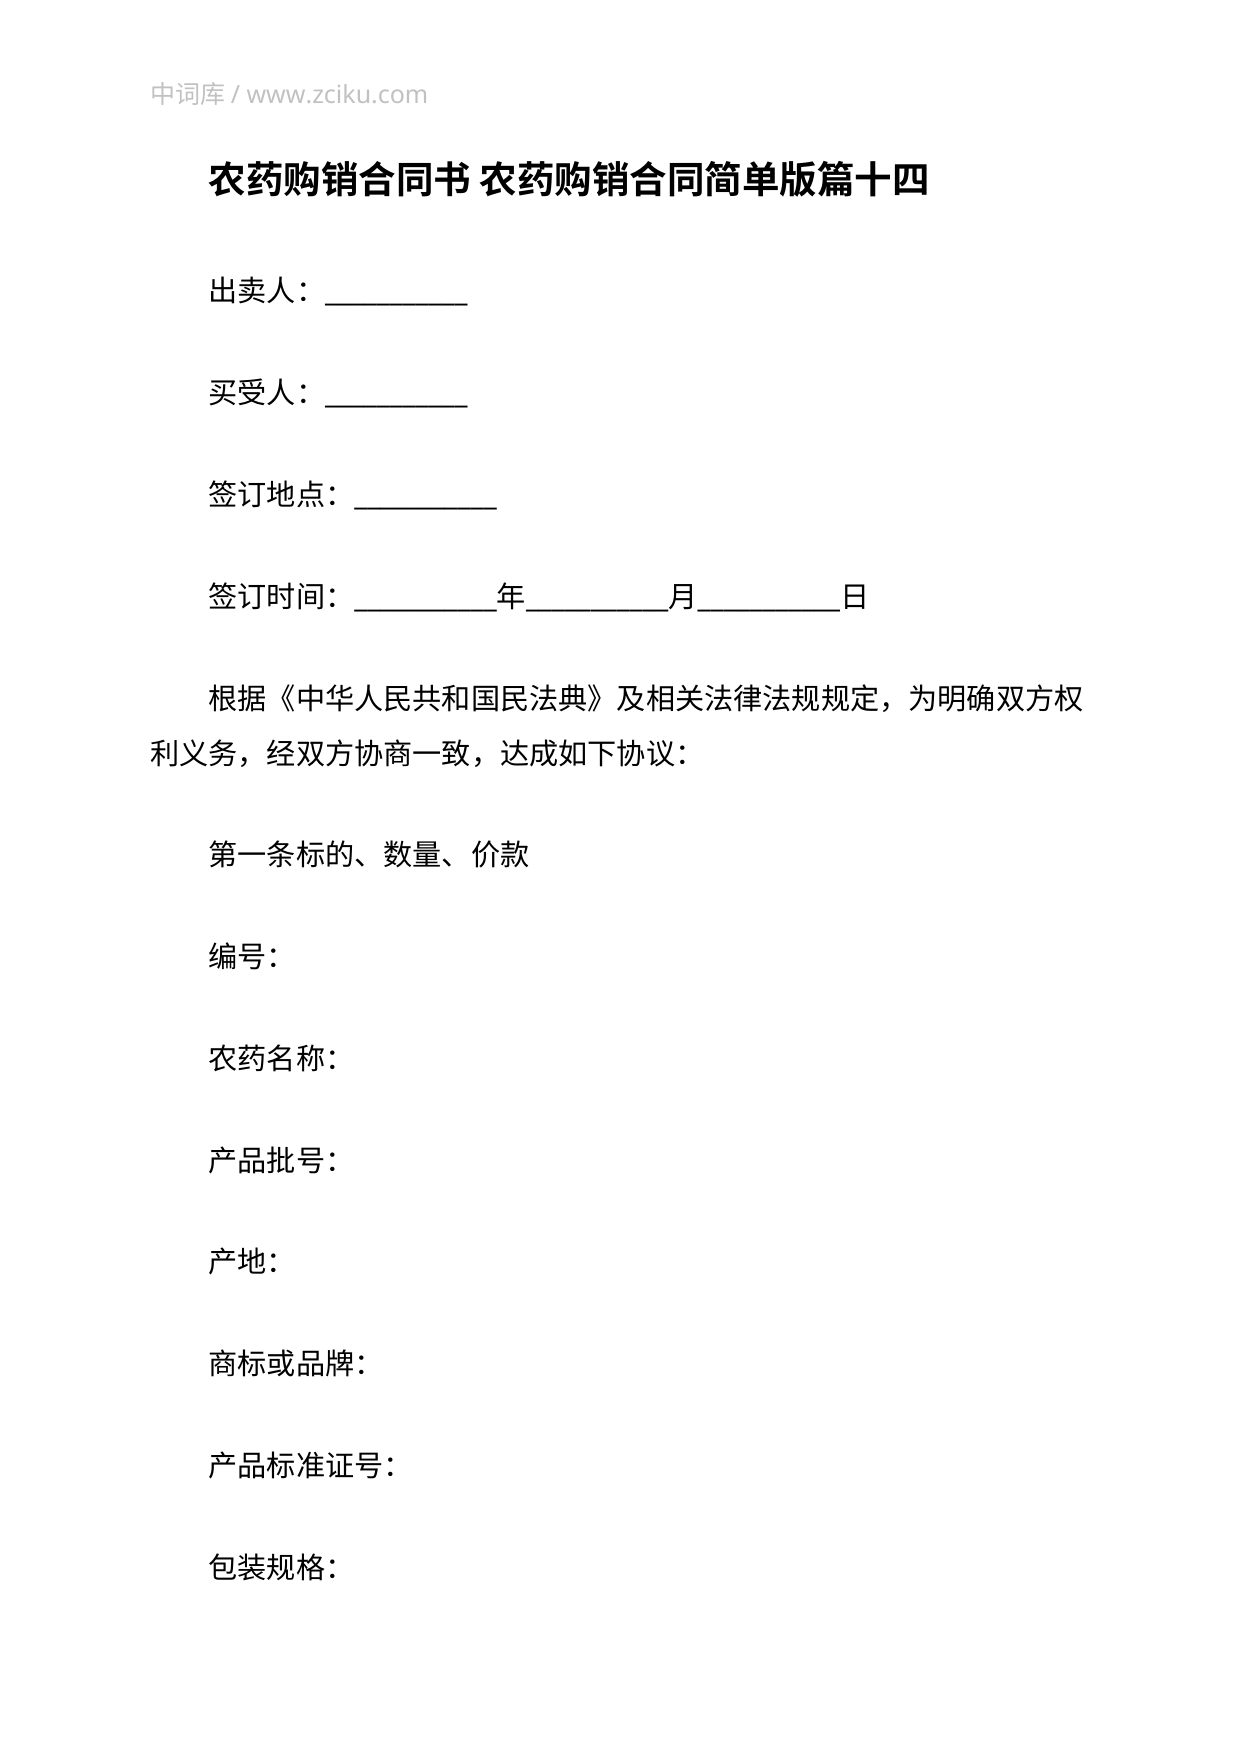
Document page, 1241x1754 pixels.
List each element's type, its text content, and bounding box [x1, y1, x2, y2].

text 买受人：___________ [150, 369, 1090, 412]
text 农药名称： [150, 1036, 1090, 1078]
text 根据《中华人民共和国民法典》及相关法律法规规定，为明确双方权利义务，经双方协商一致，达成如下协议： [150, 675, 1090, 772]
text 第一条标的、数量、价款 [150, 832, 1090, 874]
text 编号： [150, 934, 1090, 976]
text 包装规格： [150, 1544, 1090, 1587]
text 产品批号： [150, 1137, 1090, 1179]
text 产品标准证号： [150, 1443, 1090, 1485]
text 产地： [150, 1239, 1090, 1281]
text 出卖人：___________ [150, 267, 1090, 310]
text 签订时间：___________年___________月___________日 [150, 573, 1090, 616]
text 农药购销合同书 农药购销合同简单版篇十四 [150, 150, 1090, 204]
text 签订地点：___________ [150, 471, 1090, 514]
text 商标或品牌： [150, 1341, 1090, 1383]
